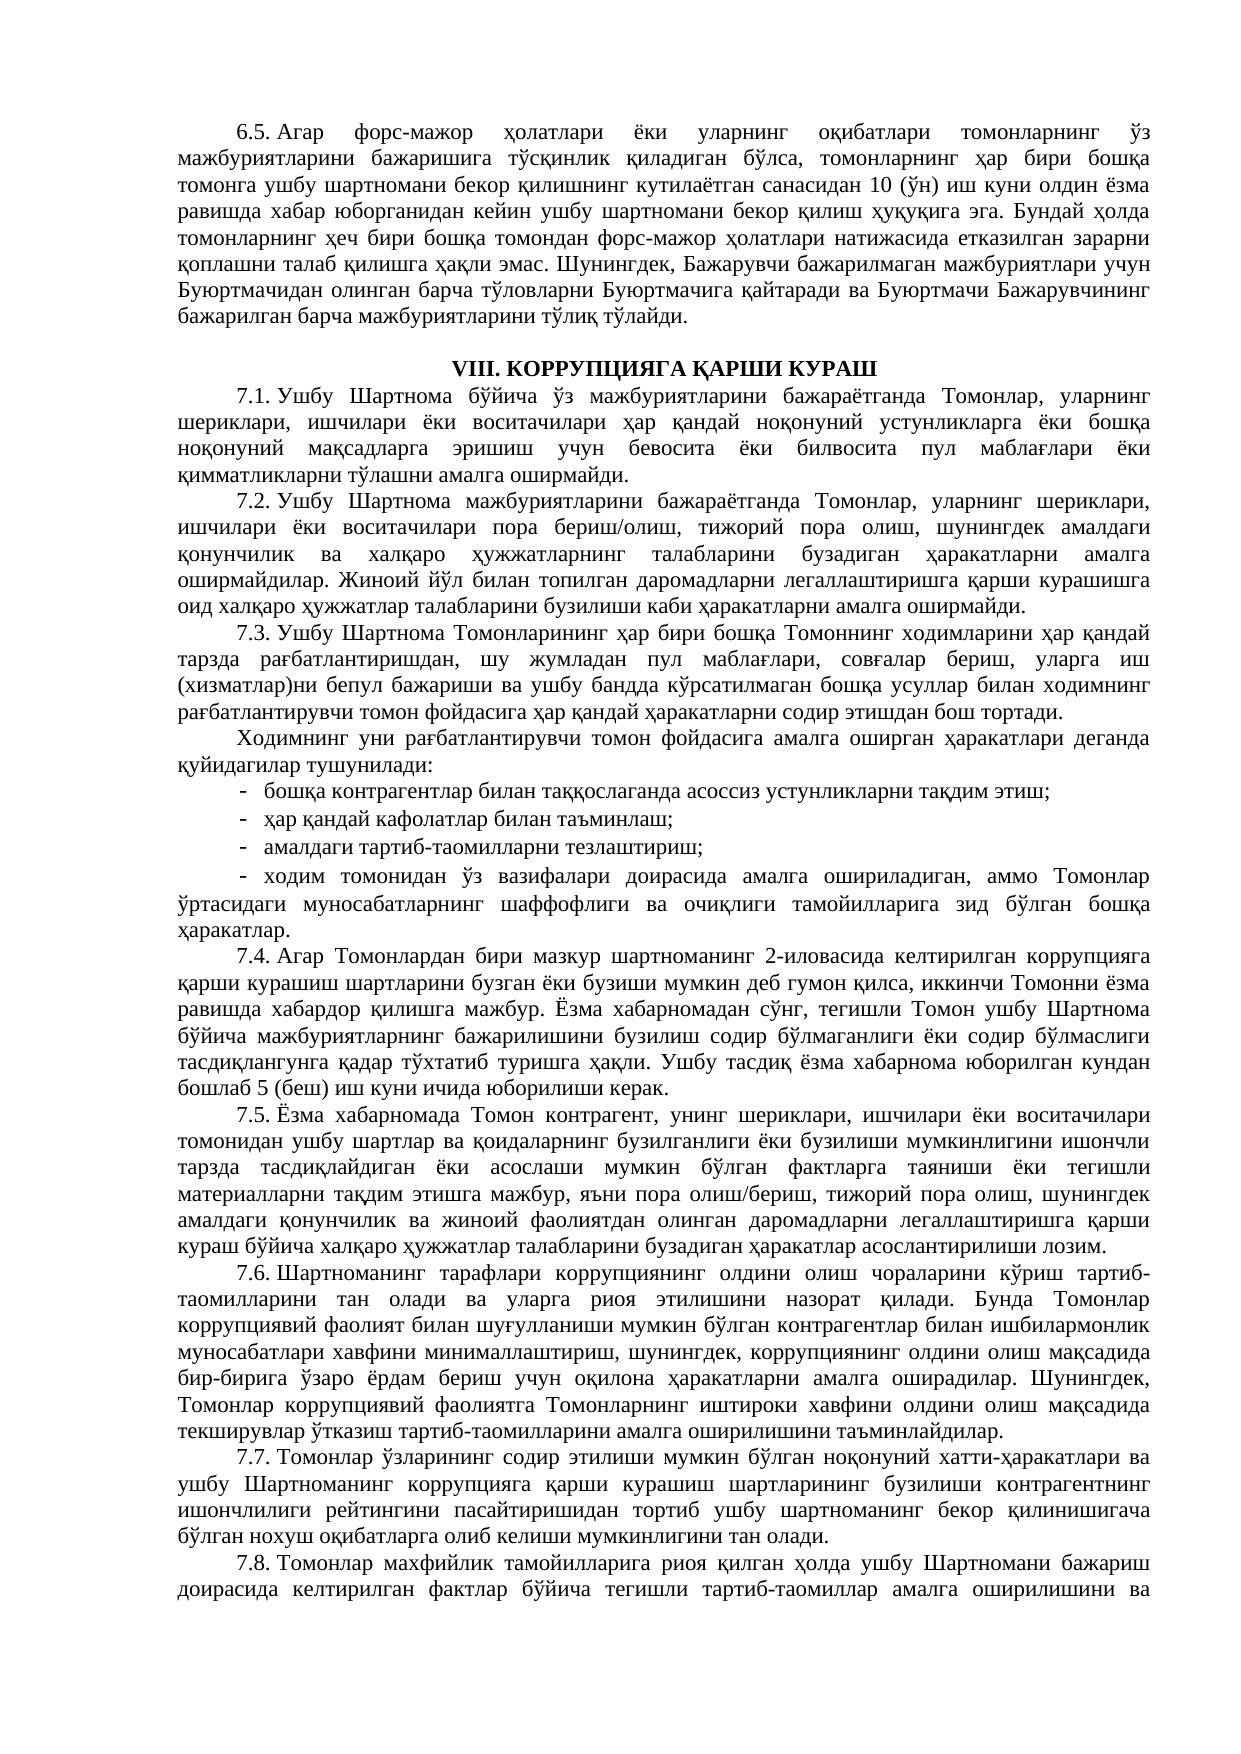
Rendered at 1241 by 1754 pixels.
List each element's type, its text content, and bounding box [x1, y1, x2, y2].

list бошқа контрагентлар билан таққослаганда асоссиз устунликларни тақдим этиш; [177, 777, 1152, 805]
list Агар Томонлардан бири мазкур шартноманинг 2-иловасида келтирилган коррупцияга қарши курашиш шартларини бузган ёки бузиши мумкин деб гумон қилса, иккинчи Томонни ёзма равишда хабардор қилишга мажбур. Ёзма хабарномадан сўнг, тегишли Томон ушбу Шартнома бўйича мажбуриятларнинг бажарилишини бузилиш содир бўлмаганлиги ёки содир бўлмаслиги тасдиқлангунга қадар тўхтатиб туришга ҳақли. Ушбу тасдиқ ёзма хабарнома юборилган кундан бошлаб 5 (беш) иш куни ичида юборилиши керак. [177, 943, 1152, 1101]
text VIII. КОРРУПЦИЯГА ҚАРШИ КУРАШ [177, 355, 1152, 382]
list Ушбу Шартнома бўйича ўз мажбуриятларини бажараётганда Томонлар, уларнинг шериклари, ишчилари ёки воситачилари ҳар қандай ноқонуний устунликларга ёки бошқа ноқонуний мақсадларга эришиш учун бевосита ёки билвосита пул маблағлари ёки қимматликларни тўлашни амалга оширмайди. [177, 382, 1152, 487]
list Шартноманинг тарафлари коррупциянинг олдини олиш чораларини кўриш тартиб-таомилларини тан олади ва уларга риоя этилишини назорат қилади. Бунда Томонлар коррупциявий фаолият билан шуғулланиши мумкин бўлган контрагентлар билан ишбилармонлик муносабатлари хавфини минималлаштириш, шунингдек, коррупциянинг олдини олиш мақсадида бир-бирига ўзаро ёрдам бериш учун оқилона ҳаракатларни амалга оширадилар. Шунингдек, Томонлар коррупциявий фаолиятга Томонларнинг иштироки хавфини олдини олиш мақсадида текширувлар ўтказиш тартиб-таомилларини амалга оширилишини таъминлайдилар. [177, 1259, 1152, 1443]
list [177, 1549, 1152, 1601]
text Ходимнинг уни рағбатлантирувчи томон фойдасига амалга оширган ҳаракатлари деганда қуйидагилар тушунилади: [177, 724, 1152, 777]
list Агар форс-мажор ҳолатлари ёки уларнинг оқибатлари томонларнинг ўз мажбуриятларини бажаришига тўсқинлик қиладиган бўлса, томонларнинг ҳар бири бошқа томонга ушбу шартномани бекор қилишнинг кутилаётган санасидан 10 (ўн) иш куни олдин ёзма равишда хабар юборганидан кейин ушбу шартномани бекор қилиш ҳуқуқига эга. Бундай ҳолда томонларнинг ҳеч бири бошқа томондан форс-мажор ҳолатлари натижасида етказилган зарарни қоплашни талаб қилишга ҳақли эмас. Шунингдек, Бажарувчи бажарилмаган мажбуриятлари учун Буюртмачидан олинган барча тўловларни Буюртмачига қайтаради ва Буюртмачи Бажарувчининг бажарилган барча мажбуриятларини тўлиқ тўлайди. [177, 118, 1152, 329]
list Ушбу Шартнома мажбуриятларини бажараётганда Томонлар, уларнинг шериклари, ишчилари ёки воситачилари пора бериш/олиш, тижорий пора олиш, шунингдек амалдаги қонунчилик ва халқаро ҳужжатларнинг талабларини бузадиган ҳаракатларни амалга оширмайдилар. Жиноий йўл билан топилган даромадларни легаллаштиришга қарши курашишга оид халқаро ҳужжатлар талабларини бузилиши каби ҳаракатларни амалга оширмайди. [177, 487, 1152, 619]
list Ушбу Шартнома Томонларининг ҳар бири бошқа Томоннинг ходимларини ҳар қандай тарзда рағбатлантиришдан, шу жумладан пул маблағлари, совғалар бериш, уларга иш (хизматлар)ни бепул бажариши ва ушбу бандда кўрсатилмаган бошқа усуллар билан ходимнинг рағбатлантирувчи томон фойдасига ҳар қандай ҳаракатларни содир этишдан бош тортади. [177, 619, 1152, 724]
list амалдаги тартиб-таомилларни тезлаштириш; [177, 833, 1152, 862]
list Томонлар ўзларининг содир этилиши мумкин бўлган ноқонуний хатти-ҳаракатлари ва ушбу Шартноманинг коррупцияга қарши курашиш шартларининг бузилиши контрагентнинг ишончлилиги рейтингини пасайтиришидан тортиб ушбу шартноманинг бекор қилинишигача бўлган нохуш оқибатларга олиб келиши мумкинлигини тан олади. [177, 1443, 1152, 1549]
list Ёзма хабарномада Томон контрагент, унинг шериклари, ишчилари ёки воситачилари томонидан ушбу шартлар ва қоидаларнинг бузилганлиги ёки бузилиши мумкинлигини ишончли тарзда тасдиқлайдиган ёки асослаши мумкин бўлган фактларга таяниши ёки тегишли материалларни тақдим этишга мажбур, яъни пора олиш/бериш, тижорий пора олиш, шунингдек амалдаги қонунчилик ва жиноий фаолиятдан олинган даромадларни легаллаштиришга қарши кураш бўйича халқаро ҳужжатлар талабларини бузадиган ҳаракатлар асослантирилиши лозим. [177, 1101, 1152, 1259]
list ходим томонидан ўз вазифалари доирасида амалга ошириладиган, аммо Томонлар ўртасидаги муносабатларнинг шаффофлиги ва очиқлиги тамойилларига зид бўлган бошқа ҳаракатлар. [177, 862, 1152, 943]
list ҳар қандай кафолатлар билан таъминлаш; [177, 805, 1152, 833]
